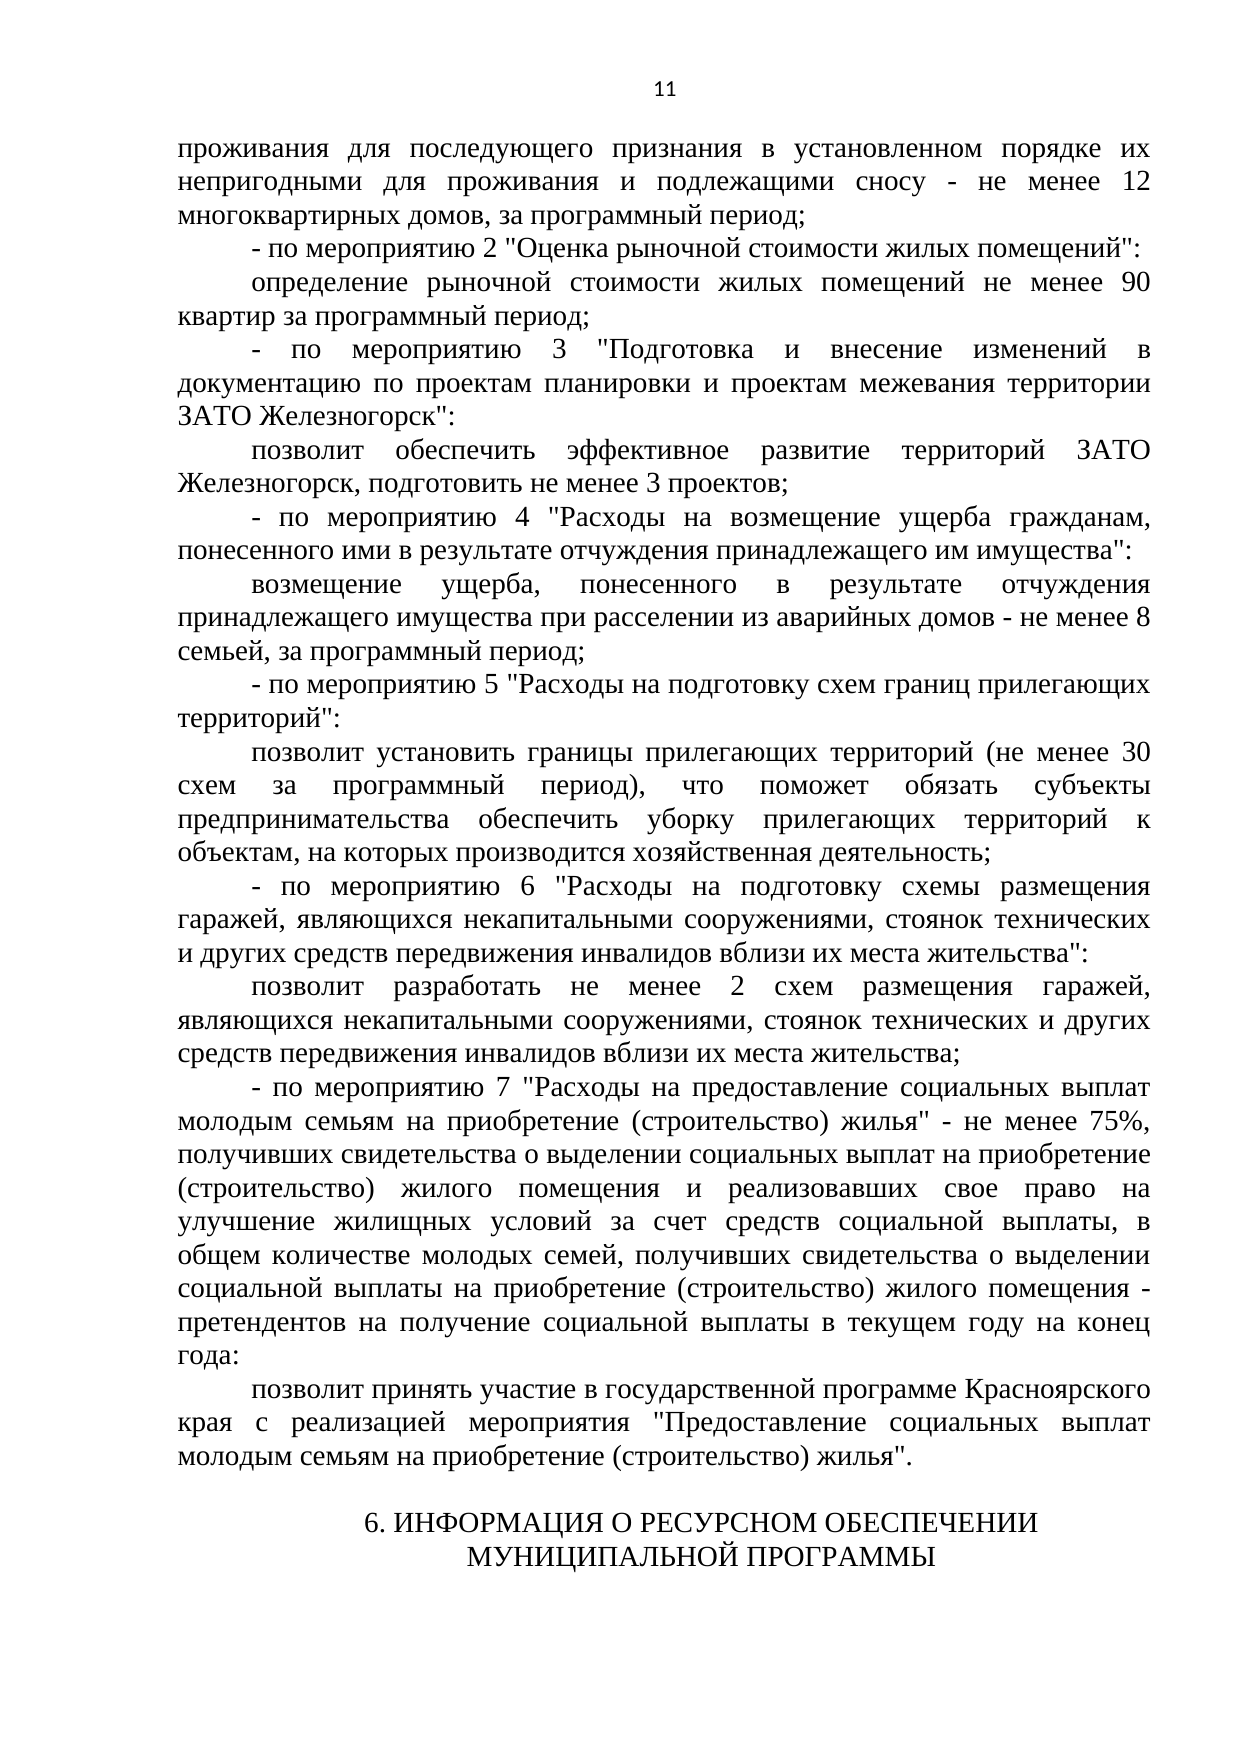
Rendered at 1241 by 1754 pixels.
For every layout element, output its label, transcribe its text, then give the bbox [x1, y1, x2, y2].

text - по мероприятию 5 "Расходы на подготовку схем границ прилегающих территорий": [177, 667, 1152, 734]
text - по мероприятию 6 "Расходы на подготовку схемы размещения гаражей, являющихся некапитальными сооружениями, стоянок технических и других средств передвижения инвалидов вблизи их места жительства": [177, 868, 1152, 968]
title МУНИЦИПАЛЬНОЙ ПРОГРАММЫ [177, 1539, 1152, 1572]
text позволит принять участие в государственной программе Красноярского края с реализацией мероприятия "Предоставление социальных выплат молодым семьям на приобретение (строительство) жилья". [177, 1371, 1152, 1472]
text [177, 130, 1152, 231]
title 6. ИНФОРМАЦИЯ О РЕСУРСНОМ ОБЕСПЕЧЕНИИ [177, 1505, 1152, 1539]
text позволит установить границы прилегающих территорий (не менее 30 схем за программный период), что поможет обязать субъекты предпринимательства обеспечить уборку прилегающих территорий к объектам, на которых производится хозяйственная деятельность; [177, 734, 1152, 868]
text - по мероприятию 4 "Расходы на возмещение ущерба гражданам, понесенного ими в результате отчуждения принадлежащего им имущества": [177, 499, 1152, 566]
text - по мероприятию 7 "Расходы на предоставление социальных выплат молодым семьям на приобретение (строительство) жилья" - не менее 75%, получивших свидетельства о выделении социальных выплат на приобретение (строительство) жилого помещения и реализовавших свое право на улучшение жилищных условий за счет средств социальной выплаты, в общем количестве молодых семей, получивших свидетельства о выделении социальной выплаты на приобретение (строительство) жилого помещения - претендентов на получение социальной выплаты в текущем году на конец года: [177, 1069, 1152, 1371]
text определение рыночной стоимости жилых помещений не менее 90 квартир за программный период; [177, 264, 1152, 331]
text позволит разработать не менее 2 схем размещения гаражей, являющихся некапитальными сооружениями, стоянок технических и других средств передвижения инвалидов вблизи их места жительства; [177, 968, 1152, 1069]
text - по мероприятию 3 "Подготовка и внесение изменений в документацию по проектам планировки и проектам межевания территории ЗАТО Железногорск": [177, 331, 1152, 432]
text возмещение ущерба, понесенного в результате отчуждения принадлежащего имущества при расселении из аварийных домов - не менее 8 семьей, за программный период; [177, 566, 1152, 667]
text позволит обеспечить эффективное развитие территорий ЗАТО Железногорск, подготовить не менее 3 проектов; [177, 432, 1152, 499]
text - по мероприятию 2 "Оценка рыночной стоимости жилых помещений": [177, 231, 1152, 264]
